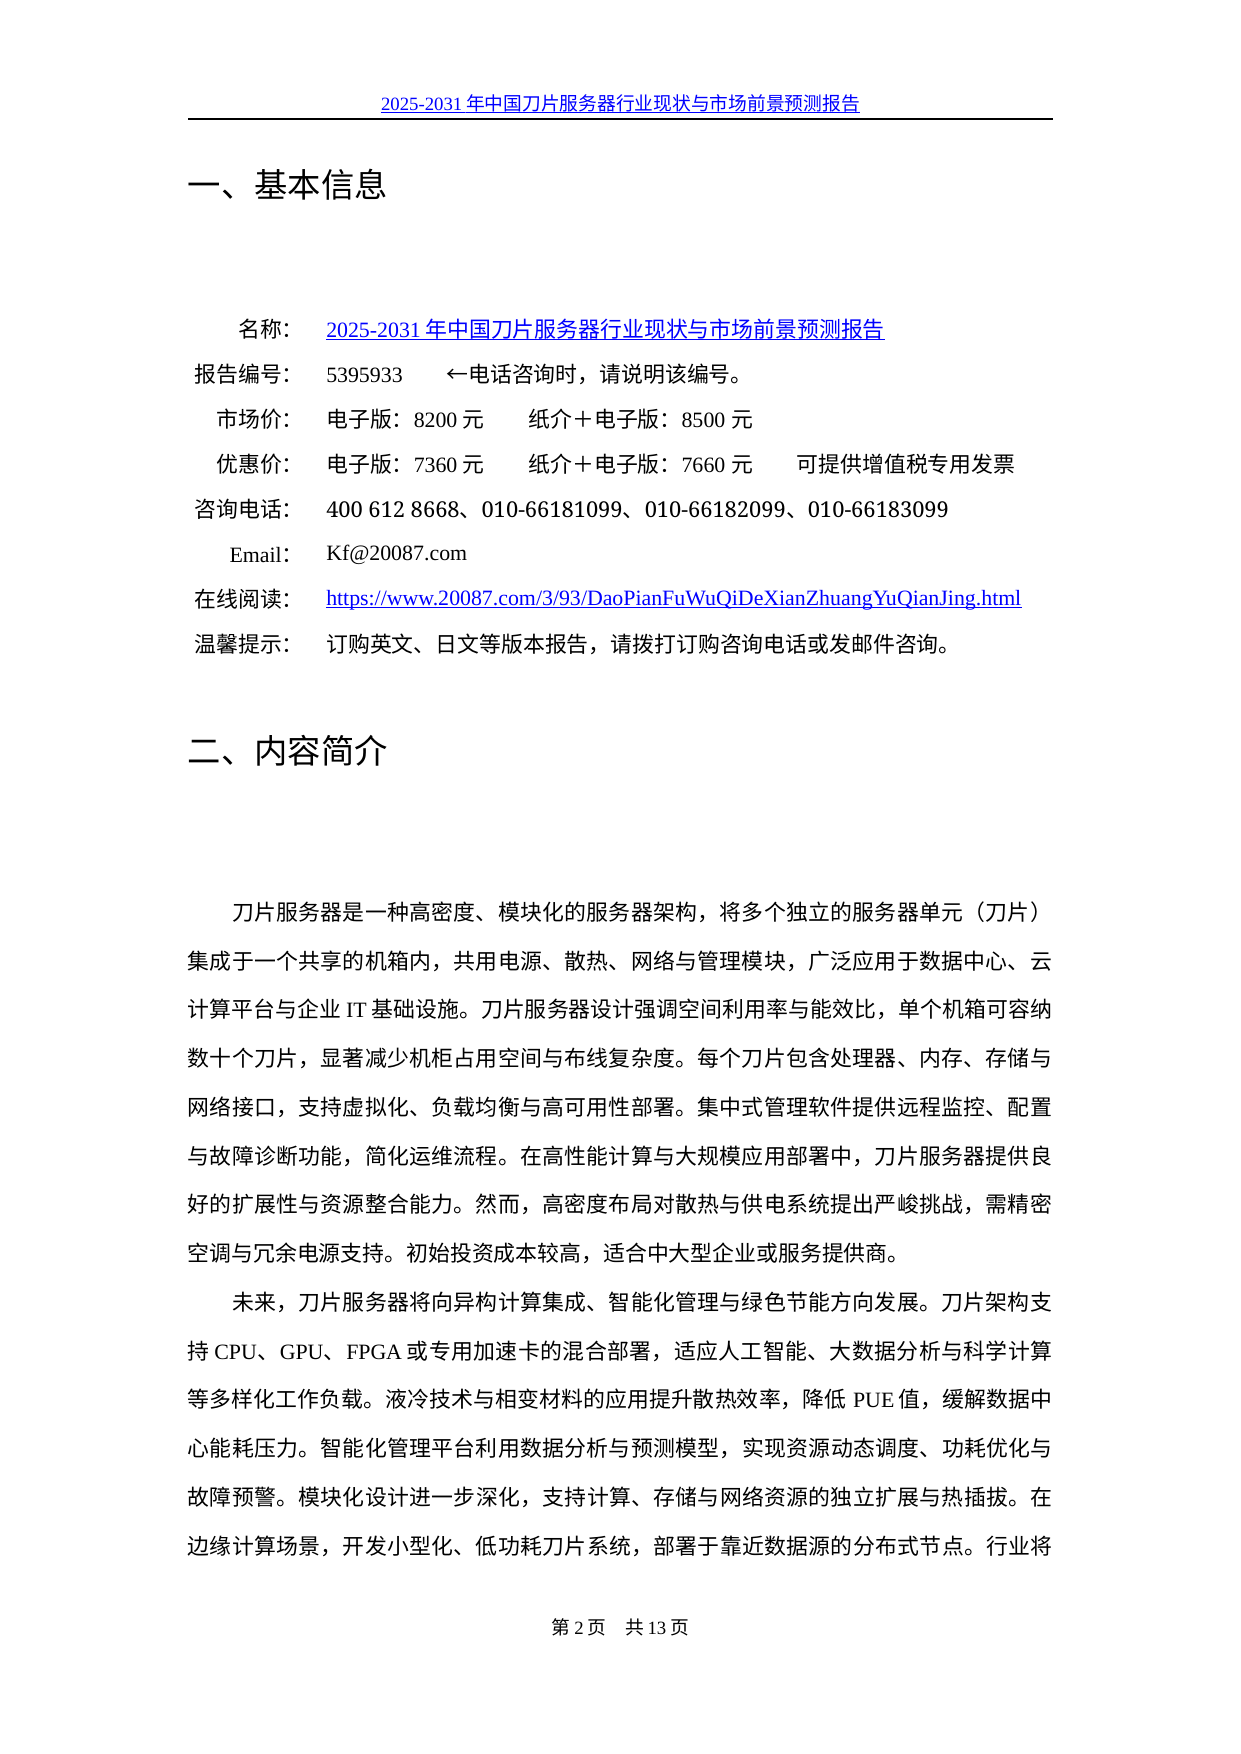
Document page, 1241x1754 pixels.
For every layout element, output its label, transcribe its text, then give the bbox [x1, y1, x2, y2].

table_header 2025-2031年中国刀片服务器行业现状与市场前景预测报告 [315, 312, 1073, 357]
table_cell 5395933 ←电话咨询时，请说明该编号。 [315, 357, 1073, 402]
table_cell 咨询电话： [167, 492, 315, 537]
table_cell [315, 582, 1073, 627]
title 一、基本信息 [187, 150, 1053, 215]
table_cell 在线阅读： [167, 582, 315, 627]
table_cell 报告编号： [167, 357, 315, 402]
title 二、内容简介 [187, 717, 1053, 782]
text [187, 894, 1053, 1561]
table_cell 市场价： [167, 402, 315, 447]
table_cell 电子版：8200 元 纸介＋电子版：8500 元 [315, 402, 1073, 447]
table_cell 温馨提示： [167, 627, 315, 672]
table_cell Email： [167, 537, 315, 582]
table_cell 400 612 8668、010-66181099、010-66182099、010-66183099 [315, 492, 1073, 537]
table_cell 优惠价： [167, 447, 315, 492]
table_cell Kf@20087.com [315, 537, 1073, 582]
table_header 名称： [167, 312, 315, 357]
table_cell 订购英文、日文等版本报告，请拨打订购咨询电话或发邮件咨询。 [315, 627, 1073, 672]
table_cell 电子版：7360 元 纸介＋电子版：7660 元 可提供增值税专用发票 [315, 447, 1073, 492]
